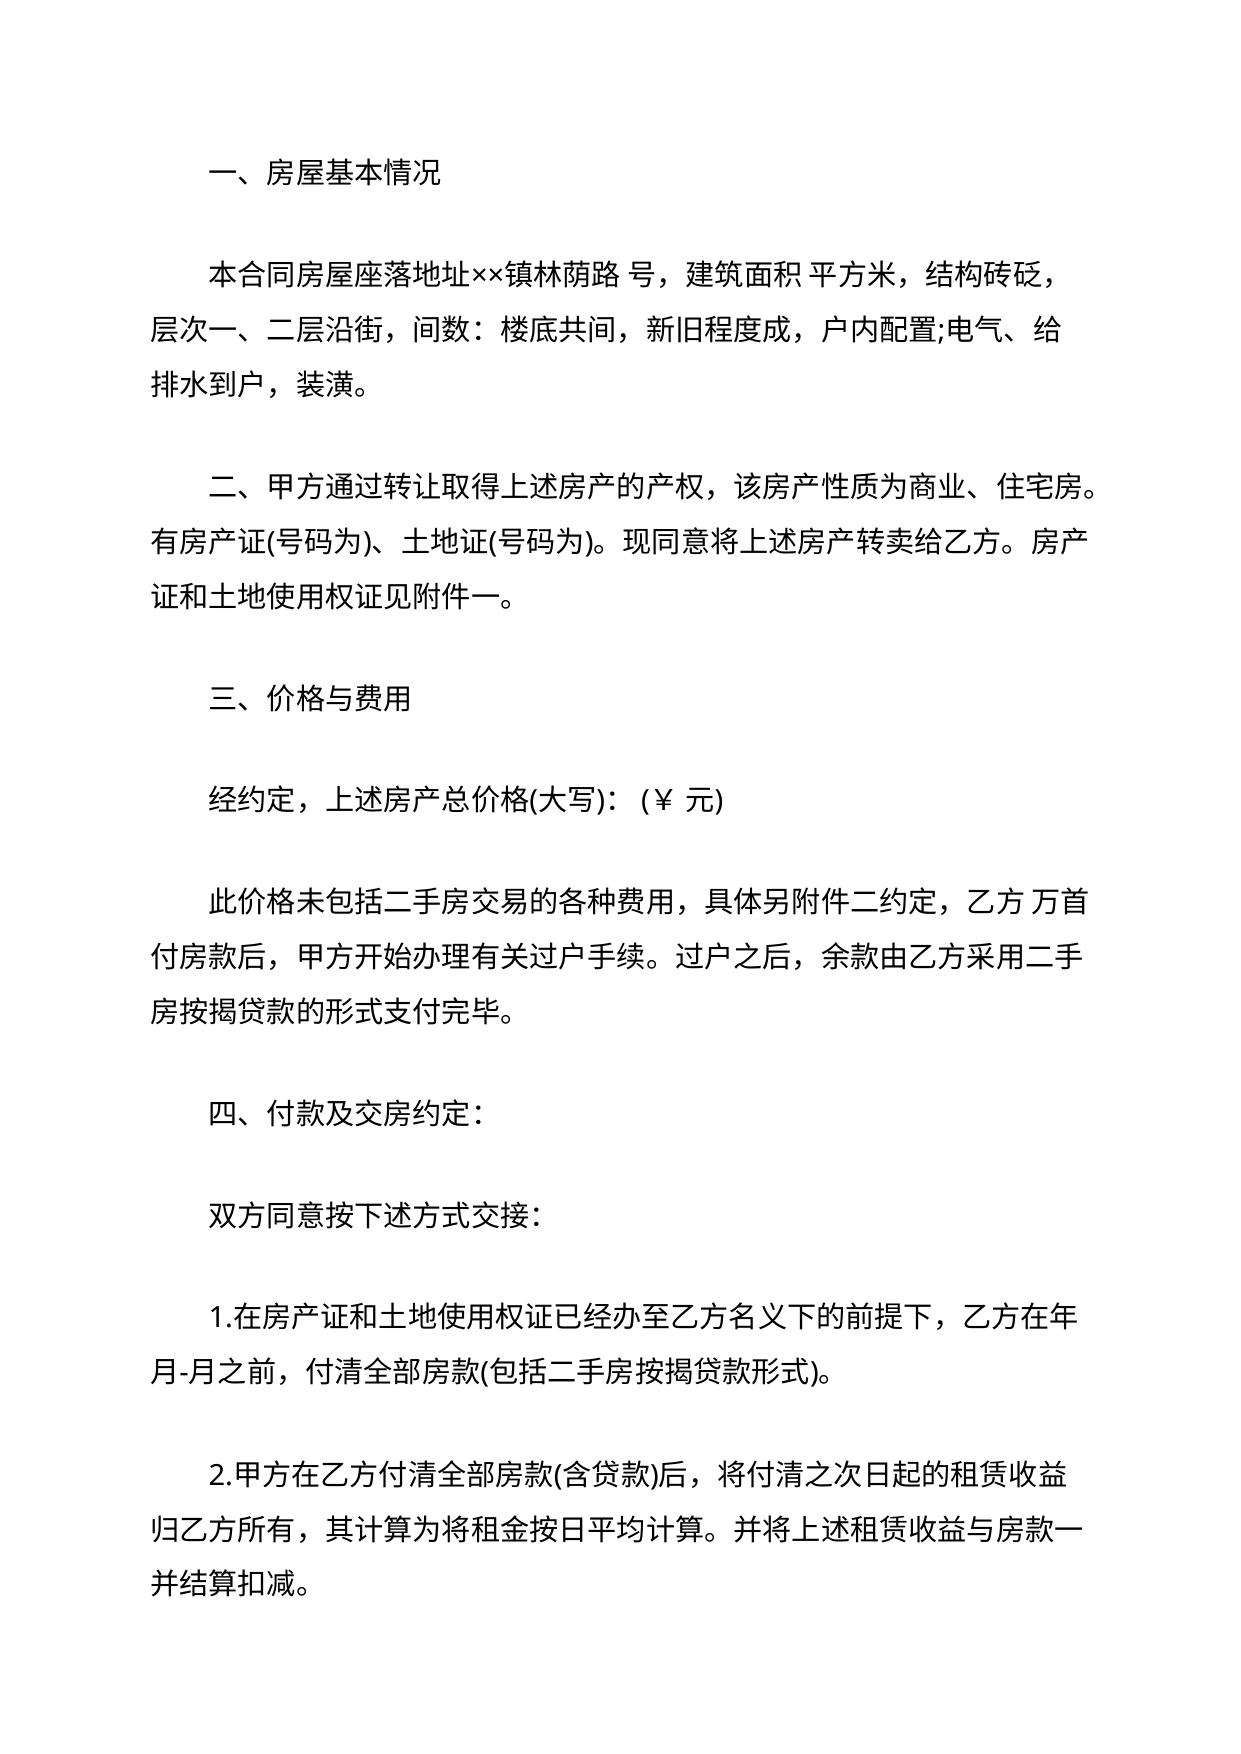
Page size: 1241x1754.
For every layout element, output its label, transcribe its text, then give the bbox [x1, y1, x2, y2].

text 1.在房产证和土地使用权证已经办至乙方名义下的前提下，乙方在年月-月之前，付清全部房款(包括二手房按揭贷款形式)。 [150, 1294, 1090, 1391]
text 四、付款及交房约定： [150, 1091, 1090, 1133]
text 2.甲方在乙方付清全部房款(含贷款)后，将付清之次日起的租赁收益归乙方所有，其计算为将租金按日平均计算。并将上述租赁收益与房款一并结算扣减。 [150, 1451, 1090, 1603]
text 二、甲方通过转让取得上述房产的产权，该房产性质为商业、住宅房。有房产证(号码为)、土地证(号码为)。现同意将上述房产转卖给乙方。房产证和土地使用权证见附件一。 [150, 463, 1090, 616]
text 本合同房屋座落地址××镇林荫路 号，建筑面积 平方米，结构砖砭，层次一、二层沿街，间数：楼底共间，新旧程度成，户内配置;电气、给排水到户，装潢。 [150, 252, 1090, 404]
text 双方同意按下述方式交接： [150, 1192, 1090, 1234]
text 经约定，上述房产总价格(大写)： (￥ 元) [150, 777, 1090, 819]
text 三、价格与费用 [150, 675, 1090, 717]
text 此价格未包括二手房交易的各种费用，具体另附件二约定，乙方 万首付房款后，甲方开始办理有关过户手续。过户之后，余款由乙方采用二手房按揭贷款的形式支付完毕。 [150, 879, 1090, 1031]
text 一、房屋基本情况 [150, 150, 1090, 192]
